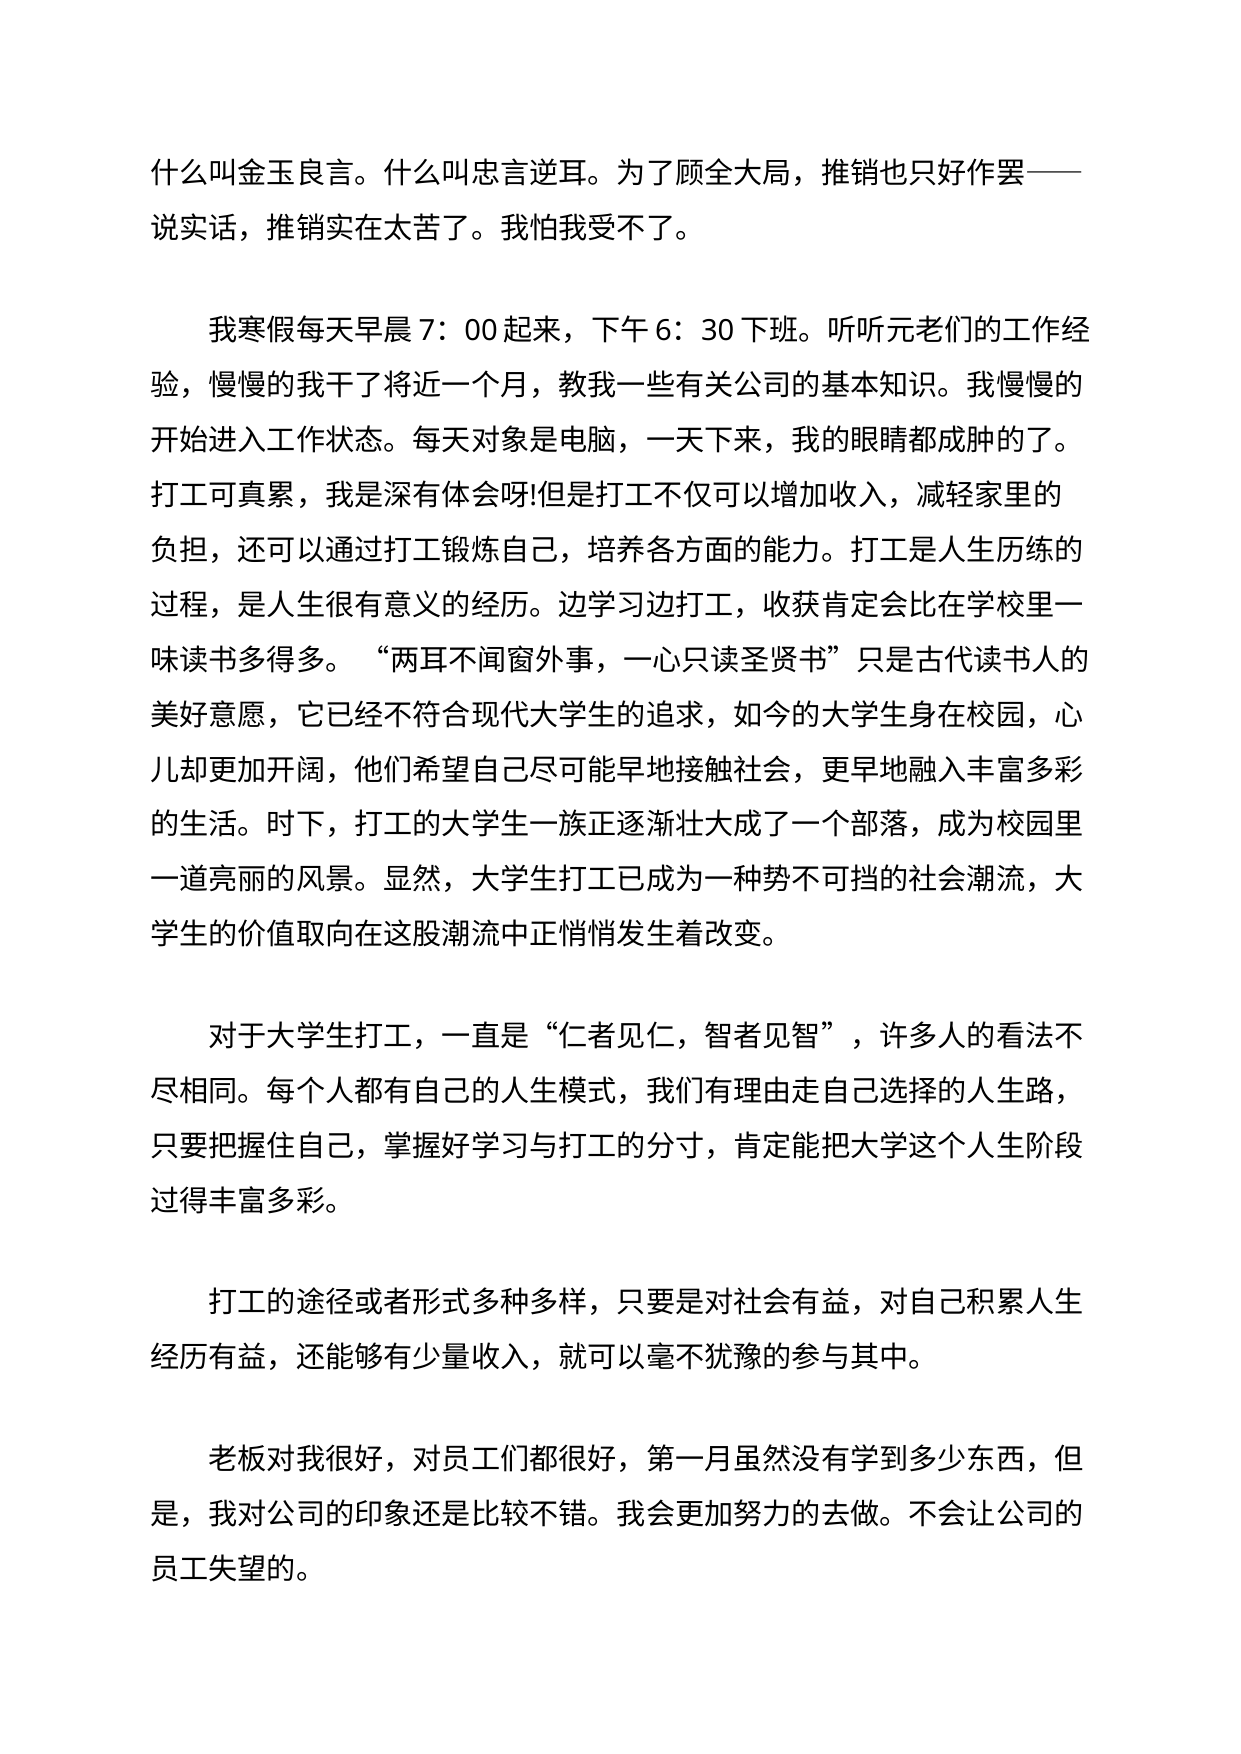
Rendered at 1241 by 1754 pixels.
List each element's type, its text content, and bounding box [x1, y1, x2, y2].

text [150, 150, 1090, 247]
text 打工的途径或者形式多种多样，只要是对社会有益，对自己积累人生经历有益，还能够有少量收入，就可以毫不犹豫的参与其中。 [150, 1279, 1090, 1376]
text 老板对我很好，对员工们都很好，第一月虽然没有学到多少东西，但是，我对公司的印象还是比较不错。我会更加努力的去做。不会让公司的员工失望的。 [150, 1436, 1090, 1588]
text 我寒假每天早晨7：00起来，下午6：30下班。听听元老们的工作经验，慢慢的我干了将近一个月，教我一些有关公司的基本知识。我慢慢的开始进入工作状态。每天对象是电脑，一天下来，我的眼睛都成肿的了。打工可真累，我是深有体会呀!但是打工不仅可以增加收入，减轻家里的负担，还可以通过打工锻炼自己，培养各方面的能力。打工是人生历练的过程，是人生很有意义的经历。边学习边打工，收获肯定会比在学校里一味读书多得多。 “两耳不闻窗外事，一心只读圣贤书”只是古代读书人的美好意愿，它已经不符合现代大学生的追求，如今的大学生身在校园，心儿却更加开阔，他们希望自己尽可能早地接触社会，更早地融入丰富多彩的生活。时下，打工的大学生一族正逐渐壮大成了一个部落，成为校园里一道亮丽的风景。显然，大学生打工已成为一种势不可挡的社会潮流，大学生的价值取向在这股潮流中正悄悄发生着改变。 [150, 307, 1090, 953]
text 对于大学生打工，一直是“仁者见仁，智者见智”，许多人的看法不尽相同。每个人都有自己的人生模式，我们有理由走自己选择的人生路，只要把握住自己，掌握好学习与打工的分寸，肯定能把大学这个人生阶段过得丰富多彩。 [150, 1012, 1090, 1219]
